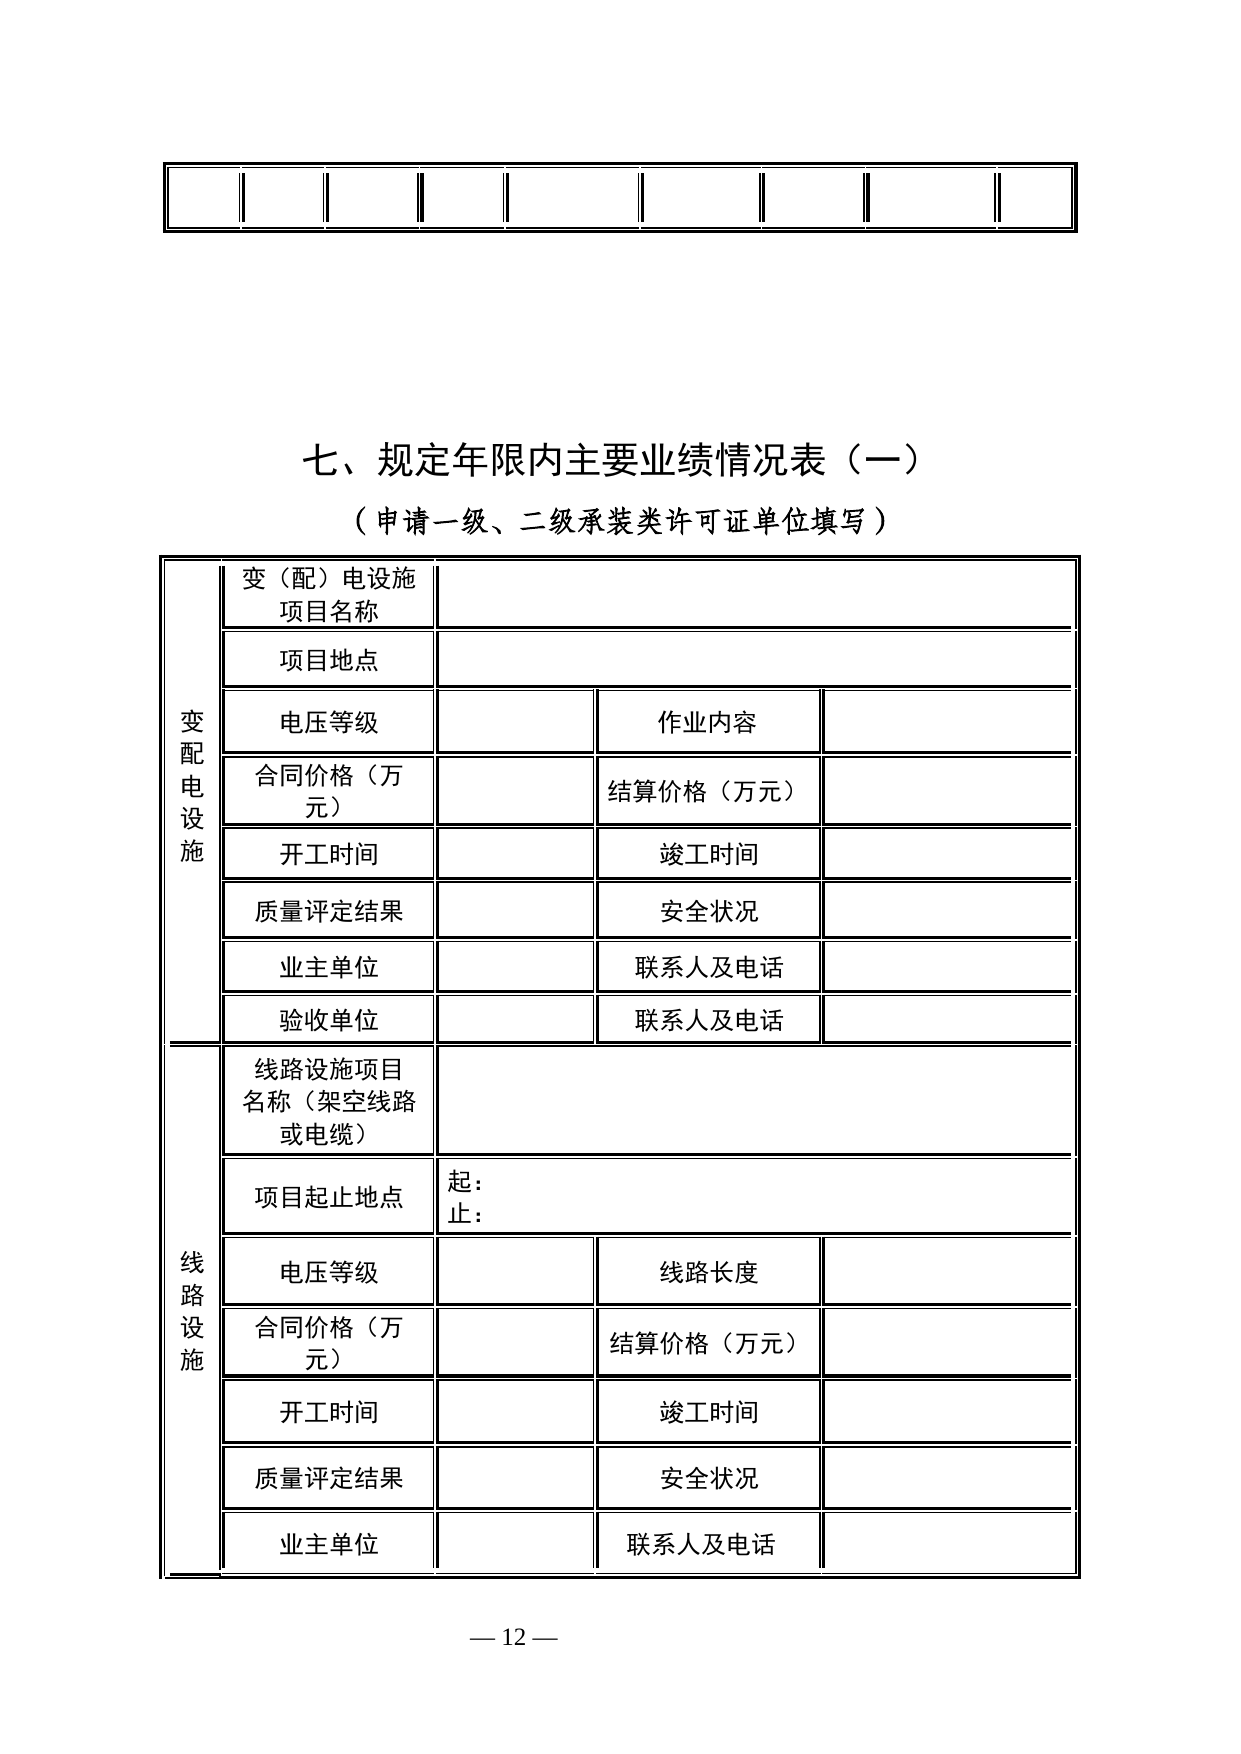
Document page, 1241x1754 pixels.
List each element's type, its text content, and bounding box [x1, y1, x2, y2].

table_cell 起： 止： [436, 1153, 1078, 1232]
table_cell 结算价格（万元） [599, 758, 819, 822]
table_cell [822, 877, 1078, 936]
table_cell 验收单位 [225, 996, 433, 1041]
table_cell 联系人及电话 [599, 942, 819, 990]
table_cell [439, 758, 593, 822]
table_cell [439, 829, 593, 877]
table_cell 安全状况 [599, 883, 819, 936]
table_cell [762, 165, 866, 227]
table_cell [822, 751, 1078, 822]
table_cell [439, 996, 593, 1041]
table_cell 质量评定结果 [225, 883, 433, 936]
table_cell [822, 1303, 1078, 1374]
table_cell 联系人及电话 [596, 1507, 822, 1573]
table_cell 线路设施项目 名称（架空线路或电缆） [225, 1047, 433, 1153]
table_cell [822, 823, 1078, 877]
table_cell 安全状况 [599, 1448, 819, 1507]
table_cell 开工时间 [225, 1381, 433, 1441]
table_cell [822, 990, 1078, 1041]
table_cell [420, 165, 506, 227]
table_cell [822, 1374, 1078, 1441]
table_cell [439, 883, 593, 936]
table_cell 合同价格（万元） [225, 1309, 433, 1374]
table_cell 作业内容 [599, 691, 819, 751]
table_cell [439, 1309, 593, 1374]
table_cell [326, 165, 420, 227]
table_cell [641, 165, 762, 227]
table_cell [822, 936, 1078, 990]
table_cell [242, 165, 326, 227]
table_cell [822, 685, 1078, 751]
table_cell 合同价格（万元） [225, 758, 433, 822]
table_cell 联系人及电话 [599, 996, 819, 1041]
table_cell [822, 1441, 1078, 1507]
table_cell 开工时间 [225, 829, 433, 877]
table_cell [439, 942, 593, 990]
table_cell [439, 691, 593, 751]
table_cell 线路设施 [162, 1041, 222, 1573]
table_header [436, 561, 1075, 626]
table_cell [436, 626, 1078, 685]
table_cell 项目起止地点 [225, 1159, 433, 1232]
table_cell 电压等级 [225, 1238, 433, 1303]
table_cell 业主单位 [222, 1507, 436, 1573]
table_header 变配电设施 [162, 558, 222, 1041]
table_cell 电压等级 [225, 691, 433, 751]
table_cell [166, 165, 242, 227]
table_cell 项目地点 [225, 632, 433, 685]
table_header 变（配）电设施 项目名称 [222, 558, 436, 626]
table_cell [439, 1381, 593, 1441]
table_cell [436, 1507, 596, 1573]
table_cell [439, 1238, 593, 1303]
table_cell [822, 1507, 1078, 1573]
table_cell [506, 165, 641, 227]
list 七、规定年限内主要业绩情况表（一） [187, 424, 1053, 489]
table_cell 竣工时间 [599, 829, 819, 877]
table_cell [822, 1232, 1078, 1303]
table_cell 线路长度 [599, 1238, 819, 1303]
table_cell 业主单位 [225, 942, 433, 990]
list （申请一级、二级承装类许可证单位填写） [187, 506, 1053, 538]
table_cell [866, 165, 997, 227]
table_cell 竣工时间 [599, 1381, 819, 1441]
table_cell [998, 168, 1071, 227]
table_cell 质量评定结果 [225, 1448, 433, 1507]
table_cell 结算价格（万元） [599, 1309, 819, 1374]
table_cell [439, 1448, 593, 1507]
table_cell [436, 1041, 1078, 1153]
